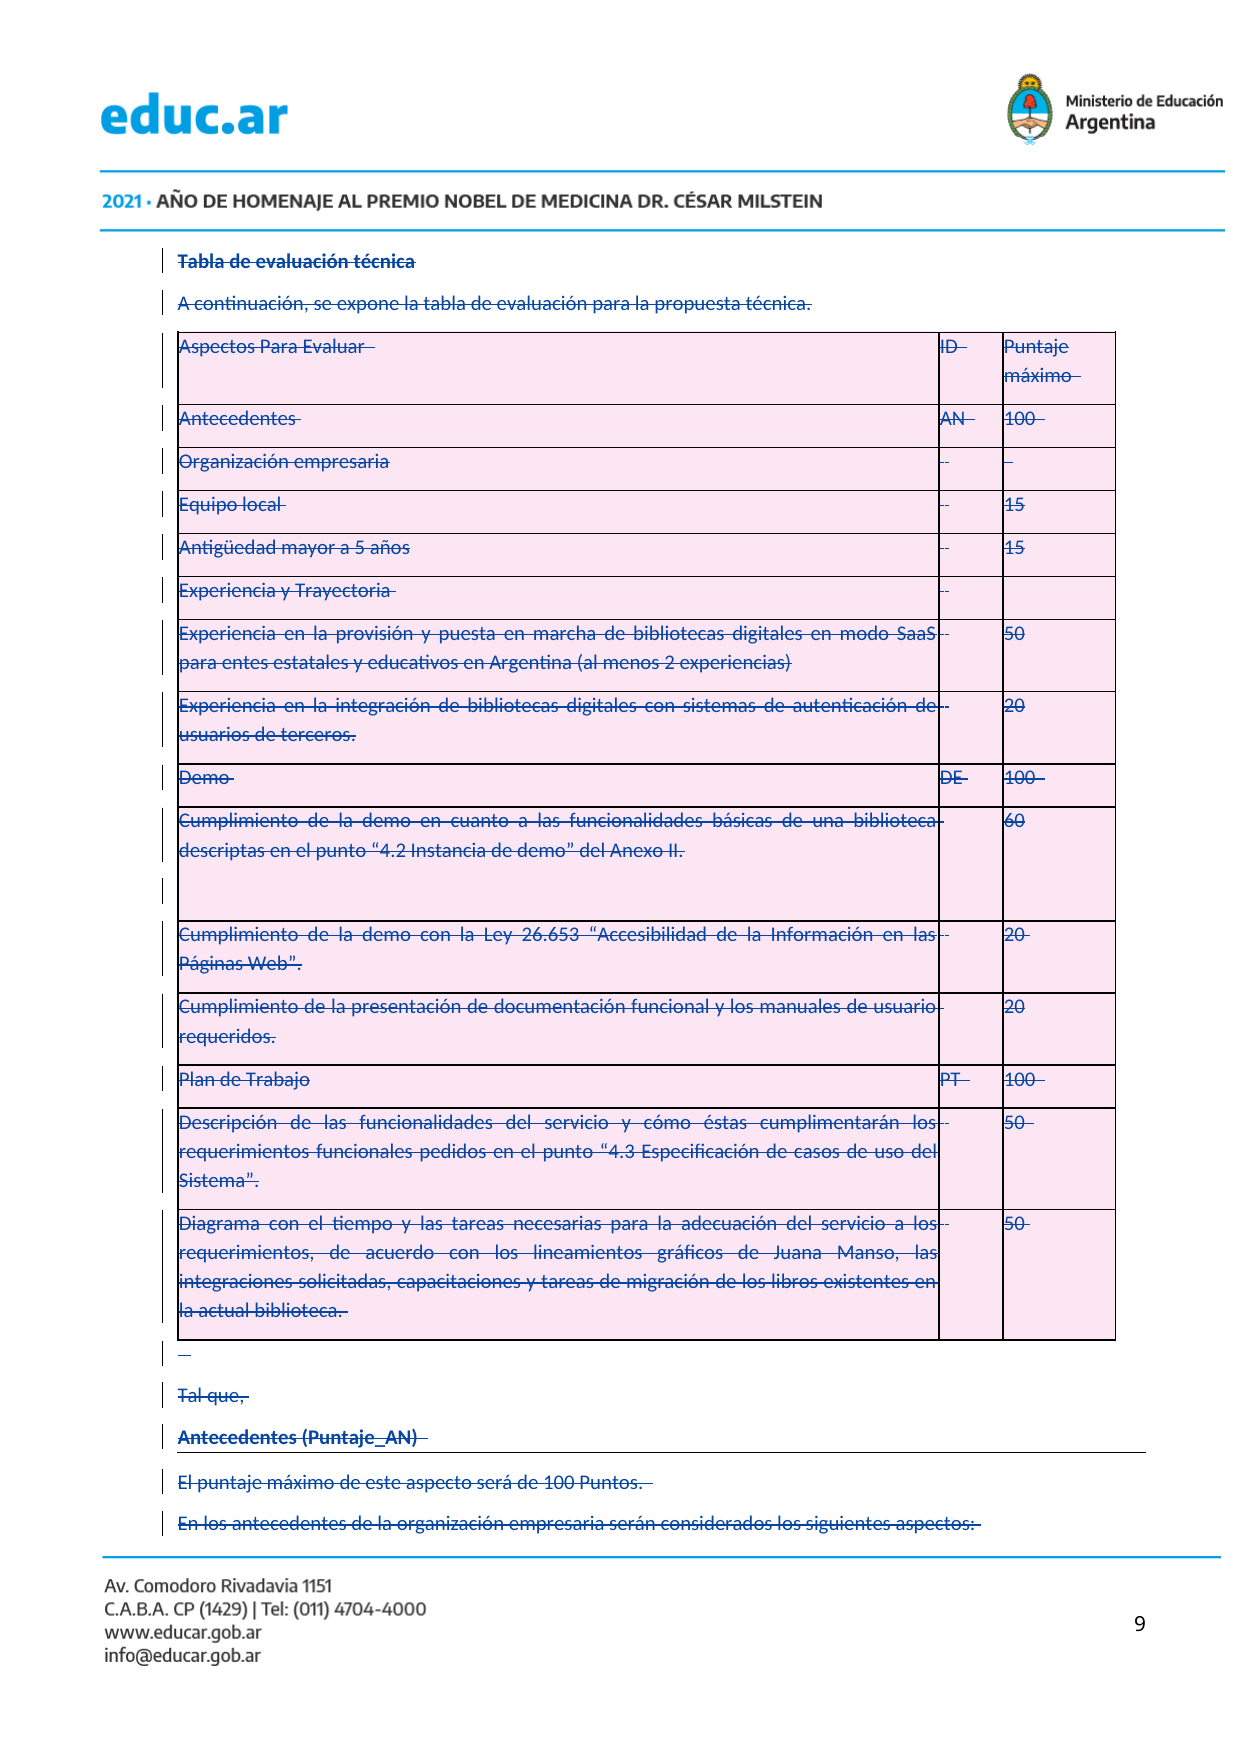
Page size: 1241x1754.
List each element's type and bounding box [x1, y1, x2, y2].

picture [99, 1552, 1224, 1672]
picture [96, 70, 1227, 233]
